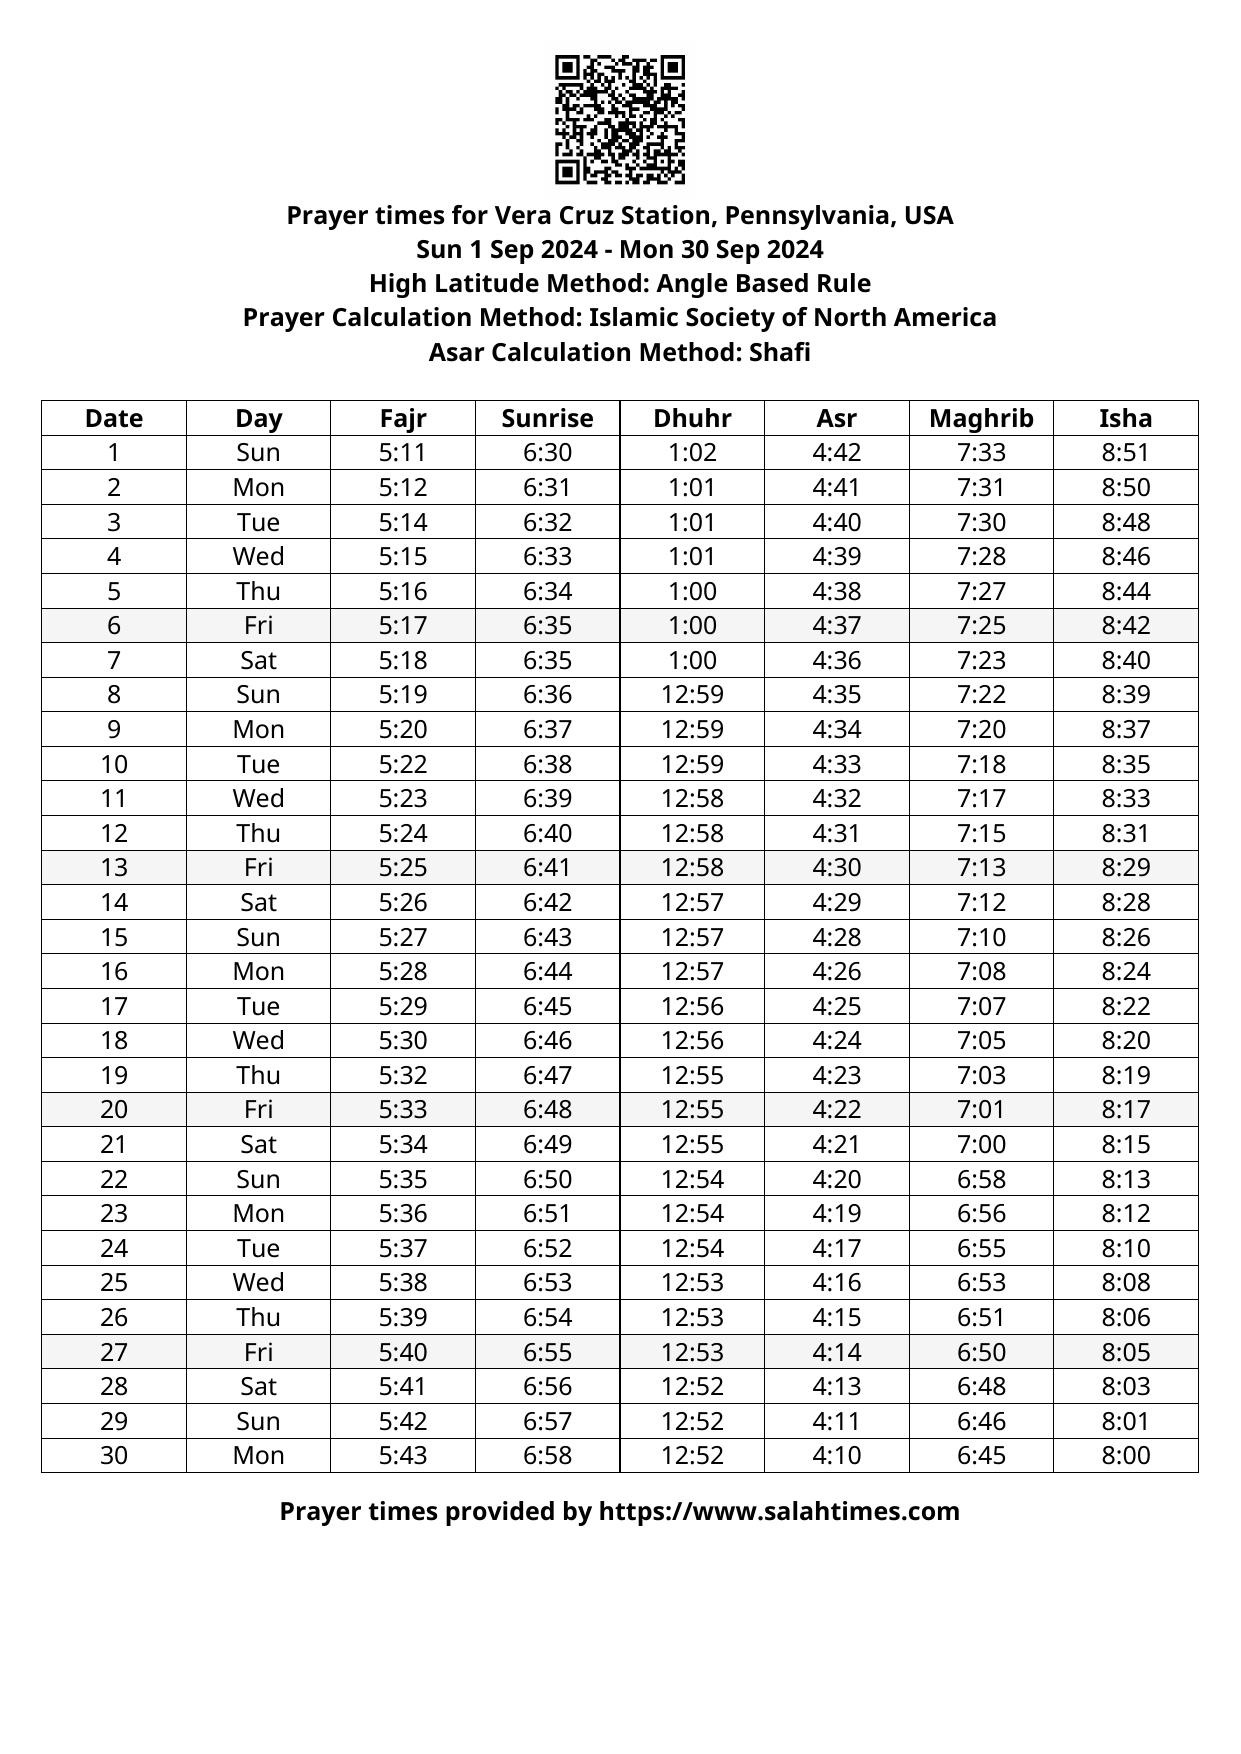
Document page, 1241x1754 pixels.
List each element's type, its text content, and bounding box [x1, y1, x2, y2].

table_cell 8:05 [1054, 1335, 1198, 1368]
table_cell 7:10 [910, 920, 1053, 953]
table_cell 5:40 [331, 1335, 475, 1368]
table_cell 22 [42, 1162, 186, 1195]
table_cell 12:56 [621, 1024, 764, 1057]
table_cell 7:12 [910, 885, 1053, 919]
table_cell Thu [187, 574, 330, 607]
table_cell 21 [42, 1127, 186, 1161]
table_cell 5:29 [331, 989, 475, 1022]
table_cell Sat [187, 885, 330, 919]
table_cell 6:35 [476, 643, 619, 677]
table_cell 1:00 [621, 609, 764, 642]
table_header Maghrib [910, 401, 1053, 434]
table_cell 7:33 [910, 436, 1053, 469]
table_cell Mon [187, 712, 330, 746]
table_cell 5:17 [331, 609, 475, 642]
table_cell 10 [42, 747, 186, 780]
table_cell 7:25 [910, 609, 1053, 642]
table_cell Fri [187, 609, 330, 642]
table_cell 12:55 [621, 1127, 764, 1161]
table_cell 4:14 [765, 1335, 909, 1368]
table_cell 8:37 [1054, 712, 1198, 746]
table_cell 7:27 [910, 574, 1053, 607]
table_cell 17 [42, 989, 186, 1022]
table_cell 6:40 [476, 816, 619, 849]
table_cell 6:52 [476, 1231, 619, 1264]
table_cell 4:28 [765, 920, 909, 953]
text Prayer times for Vera Cruz Station, Pennsylvania, USA [42, 198, 1198, 232]
table_cell Mon [187, 1439, 330, 1472]
table_cell 7:28 [910, 539, 1053, 573]
table_cell 5:18 [331, 643, 475, 677]
table_cell 12:59 [621, 678, 764, 711]
text High Latitude Method: Angle Based Rule [42, 266, 1198, 300]
table_cell 12:58 [621, 851, 764, 884]
table_cell Thu [187, 1058, 330, 1092]
table_cell 6:58 [910, 1162, 1053, 1195]
text Asar Calculation Method: Shafi [42, 334, 1198, 368]
table_cell 8:28 [1054, 885, 1198, 919]
table_cell 4:22 [765, 1093, 909, 1126]
table_cell 28 [42, 1369, 186, 1403]
table_cell 7:22 [910, 678, 1053, 711]
table_cell 12:53 [621, 1300, 764, 1334]
table_cell 5:34 [331, 1127, 475, 1161]
table_cell 4:11 [765, 1404, 909, 1437]
table_cell 6:43 [476, 920, 619, 953]
table_cell 6:45 [910, 1439, 1053, 1472]
table_cell 4:13 [765, 1369, 909, 1403]
table_cell 6:55 [476, 1335, 619, 1368]
table_cell 4:20 [765, 1162, 909, 1195]
table_cell 12:54 [621, 1162, 764, 1195]
table_cell 12:52 [621, 1404, 764, 1437]
table_cell 8:01 [1054, 1404, 1198, 1437]
table_cell 6:35 [476, 609, 619, 642]
table_cell 4:21 [765, 1127, 909, 1161]
table_cell Thu [187, 816, 330, 849]
table_cell 6:47 [476, 1058, 619, 1092]
table_cell 5:12 [331, 470, 475, 504]
table_cell 6:45 [476, 989, 619, 1022]
table_cell 1:00 [621, 643, 764, 677]
table_cell 12:59 [621, 747, 764, 780]
table_cell 8:33 [1054, 781, 1198, 815]
table_cell 6:32 [476, 505, 619, 538]
table_cell 12:53 [621, 1266, 764, 1299]
table_cell 4:24 [765, 1024, 909, 1057]
table_cell 5:42 [331, 1404, 475, 1437]
table_cell 12:56 [621, 989, 764, 1022]
table_cell 4:34 [765, 712, 909, 746]
table_cell 6:55 [910, 1231, 1053, 1264]
table_cell 6:39 [476, 781, 619, 815]
table_cell Tue [187, 1231, 330, 1264]
table_cell 2 [42, 470, 186, 504]
table_cell Mon [187, 954, 330, 988]
table_cell 4:17 [765, 1231, 909, 1264]
table_cell 4:42 [765, 436, 909, 469]
table_cell 1:01 [621, 470, 764, 504]
table_cell 5:22 [331, 747, 475, 780]
table_cell 8:17 [1054, 1093, 1198, 1126]
table_cell 8:08 [1054, 1266, 1198, 1299]
table_cell 6:53 [476, 1266, 619, 1299]
table_cell Sun [187, 436, 330, 469]
table_cell 6 [42, 609, 186, 642]
table_cell 30 [42, 1439, 186, 1472]
table_cell 6:56 [476, 1369, 619, 1403]
table_cell 7:05 [910, 1024, 1053, 1057]
table_cell 8:39 [1054, 678, 1198, 711]
table_cell 6:33 [476, 539, 619, 573]
table_cell Mon [187, 1196, 330, 1230]
table_cell 4:35 [765, 678, 909, 711]
table_cell 7:13 [910, 851, 1053, 884]
table_cell Tue [187, 747, 330, 780]
table_cell 8:51 [1054, 436, 1198, 469]
table_cell 8:50 [1054, 470, 1198, 504]
table_cell 8:29 [1054, 851, 1198, 884]
table_cell 14 [42, 885, 186, 919]
table_cell 5:32 [331, 1058, 475, 1092]
table_cell 4:10 [765, 1439, 909, 1472]
text Prayer Calculation Method: Islamic Society of North America [42, 300, 1198, 334]
table_cell 4:30 [765, 851, 909, 884]
table_cell Sun [187, 678, 330, 711]
table_cell 4:31 [765, 816, 909, 849]
table_cell 8 [42, 678, 186, 711]
table_cell Thu [187, 1300, 330, 1334]
table_cell 5:33 [331, 1093, 475, 1126]
table_cell Sat [187, 643, 330, 677]
table_cell Sun [187, 1404, 330, 1437]
table_cell 12:55 [621, 1093, 764, 1126]
table_cell 8:13 [1054, 1162, 1198, 1195]
table_cell 25 [42, 1266, 186, 1299]
table_cell 8:42 [1054, 609, 1198, 642]
table_cell 12:52 [621, 1369, 764, 1403]
table_cell 12:53 [621, 1335, 764, 1368]
table_cell 8:22 [1054, 989, 1198, 1022]
table_cell 16 [42, 954, 186, 988]
table_cell 7:03 [910, 1058, 1053, 1092]
text Prayer times provided by https://www.salahtimes.com [42, 1494, 1198, 1528]
table_cell 4:40 [765, 505, 909, 538]
table_cell 6:30 [476, 436, 619, 469]
table_cell 5 [42, 574, 186, 607]
table_cell 8:31 [1054, 816, 1198, 849]
table_cell 5:38 [331, 1266, 475, 1299]
table_cell 6:42 [476, 885, 619, 919]
table_cell 8:44 [1054, 574, 1198, 607]
table_cell 7:23 [910, 643, 1053, 677]
table_cell Fri [187, 851, 330, 884]
table_cell 12:54 [621, 1196, 764, 1230]
table_cell 12:57 [621, 954, 764, 988]
table_cell 12:55 [621, 1058, 764, 1092]
table_cell 5:36 [331, 1196, 475, 1230]
table_header Dhuhr [621, 401, 764, 434]
table_cell 13 [42, 851, 186, 884]
table_cell Sun [187, 1162, 330, 1195]
table_cell 8:19 [1054, 1058, 1198, 1092]
table_cell 4:38 [765, 574, 909, 607]
table_cell 5:35 [331, 1162, 475, 1195]
table_cell 7:17 [910, 781, 1053, 815]
table_cell 6:54 [476, 1300, 619, 1334]
table_cell 7:08 [910, 954, 1053, 988]
table_cell 4:36 [765, 643, 909, 677]
table_cell 6:58 [476, 1439, 619, 1472]
table_cell 7 [42, 643, 186, 677]
table_cell 6:48 [476, 1093, 619, 1126]
table_cell 23 [42, 1196, 186, 1230]
table_cell 6:51 [910, 1300, 1053, 1334]
table_header Asr [765, 401, 909, 434]
table_cell 15 [42, 920, 186, 953]
table_cell 6:31 [476, 470, 619, 504]
table_cell Sat [187, 1127, 330, 1161]
table_cell Tue [187, 505, 330, 538]
table_cell 7:15 [910, 816, 1053, 849]
table_cell 6:49 [476, 1127, 619, 1161]
table_cell 8:06 [1054, 1300, 1198, 1334]
table_cell 12:57 [621, 920, 764, 953]
table_cell 27 [42, 1335, 186, 1368]
table_cell 5:28 [331, 954, 475, 988]
table_cell 12 [42, 816, 186, 849]
table_cell 4:39 [765, 539, 909, 573]
table_cell Fri [187, 1335, 330, 1368]
table_header Day [187, 401, 330, 434]
table_cell 6:41 [476, 851, 619, 884]
table_header Fajr [331, 401, 475, 434]
table_cell 8:46 [1054, 539, 1198, 573]
table_cell 8:15 [1054, 1127, 1198, 1161]
table_cell 5:11 [331, 436, 475, 469]
table_cell 8:12 [1054, 1196, 1198, 1230]
table_cell 6:44 [476, 954, 619, 988]
table_cell Mon [187, 470, 330, 504]
table_cell 1:01 [621, 505, 764, 538]
table_cell 4:33 [765, 747, 909, 780]
table_cell 6:34 [476, 574, 619, 607]
table_cell 6:37 [476, 712, 619, 746]
table_cell Tue [187, 989, 330, 1022]
table_cell 19 [42, 1058, 186, 1092]
table_cell 26 [42, 1300, 186, 1334]
table_cell Wed [187, 781, 330, 815]
table_cell 4:16 [765, 1266, 909, 1299]
table_cell Wed [187, 1266, 330, 1299]
table_cell 12:58 [621, 816, 764, 849]
table_cell 24 [42, 1231, 186, 1264]
table_cell 5:37 [331, 1231, 475, 1264]
table_cell 5:43 [331, 1439, 475, 1472]
table_cell 6:50 [910, 1335, 1053, 1368]
table_cell 8:48 [1054, 505, 1198, 538]
table_cell 8:10 [1054, 1231, 1198, 1264]
table_cell 4:23 [765, 1058, 909, 1092]
table_cell 5:26 [331, 885, 475, 919]
table_cell 4:26 [765, 954, 909, 988]
table_cell 4:15 [765, 1300, 909, 1334]
table_cell 5:14 [331, 505, 475, 538]
table_cell 6:36 [476, 678, 619, 711]
table_cell 18 [42, 1024, 186, 1057]
table_cell 6:57 [476, 1404, 619, 1437]
table_cell Wed [187, 539, 330, 573]
table_cell Fri [187, 1093, 330, 1126]
table_cell 5:19 [331, 678, 475, 711]
table_cell 3 [42, 505, 186, 538]
table_cell 5:23 [331, 781, 475, 815]
table_cell 4:29 [765, 885, 909, 919]
table_cell 1:00 [621, 574, 764, 607]
table_cell 6:51 [476, 1196, 619, 1230]
table_cell 5:41 [331, 1369, 475, 1403]
table_cell 8:35 [1054, 747, 1198, 780]
table_cell 4:32 [765, 781, 909, 815]
table_cell 8:20 [1054, 1024, 1198, 1057]
table_header Isha [1054, 401, 1198, 434]
table_cell 6:38 [476, 747, 619, 780]
table_cell 4:37 [765, 609, 909, 642]
table_cell 7:00 [910, 1127, 1053, 1161]
table_cell 4:41 [765, 470, 909, 504]
table_cell 6:53 [910, 1266, 1053, 1299]
table_cell 5:20 [331, 712, 475, 746]
table_cell 8:40 [1054, 643, 1198, 677]
table_cell 1 [42, 436, 186, 469]
table_cell 9 [42, 712, 186, 746]
table_cell 7:01 [910, 1093, 1053, 1126]
table_cell 7:18 [910, 747, 1053, 780]
table_cell Wed [187, 1024, 330, 1057]
table_cell 1:01 [621, 539, 764, 573]
table_cell 1:02 [621, 436, 764, 469]
table_cell 8:24 [1054, 954, 1198, 988]
table_cell 5:15 [331, 539, 475, 573]
table_cell 5:27 [331, 920, 475, 953]
table_cell 5:24 [331, 816, 475, 849]
table_cell 8:00 [1054, 1439, 1198, 1472]
table_cell Sat [187, 1369, 330, 1403]
table_cell 5:39 [331, 1300, 475, 1334]
table_cell 12:59 [621, 712, 764, 746]
table_cell 5:25 [331, 851, 475, 884]
table_cell 29 [42, 1404, 186, 1437]
text Sun 1 Sep 2024 - Mon 30 Sep 2024 [42, 232, 1198, 266]
table_header Sunrise [476, 401, 619, 434]
table_cell 5:16 [331, 574, 475, 607]
table_header Date [42, 401, 186, 434]
table_cell 4:19 [765, 1196, 909, 1230]
table_cell 7:31 [910, 470, 1053, 504]
table_cell 20 [42, 1093, 186, 1126]
table_cell 12:58 [621, 781, 764, 815]
table_cell 6:46 [476, 1024, 619, 1057]
table_cell 7:20 [910, 712, 1053, 746]
table_cell 4 [42, 539, 186, 573]
table_cell 4:25 [765, 989, 909, 1022]
table_cell 6:48 [910, 1369, 1053, 1403]
table_cell 8:03 [1054, 1369, 1198, 1403]
table_cell 7:07 [910, 989, 1053, 1022]
table_cell 6:50 [476, 1162, 619, 1195]
table_cell 7:30 [910, 505, 1053, 538]
table_cell 6:56 [910, 1196, 1053, 1230]
table_cell 11 [42, 781, 186, 815]
table_cell 5:30 [331, 1024, 475, 1057]
table_cell 6:46 [910, 1404, 1053, 1437]
picture [542, 41, 699, 198]
table_cell Sun [187, 920, 330, 953]
table_cell 12:57 [621, 885, 764, 919]
table_cell 12:52 [621, 1439, 764, 1472]
table_cell 12:54 [621, 1231, 764, 1264]
table_cell 8:26 [1054, 920, 1198, 953]
